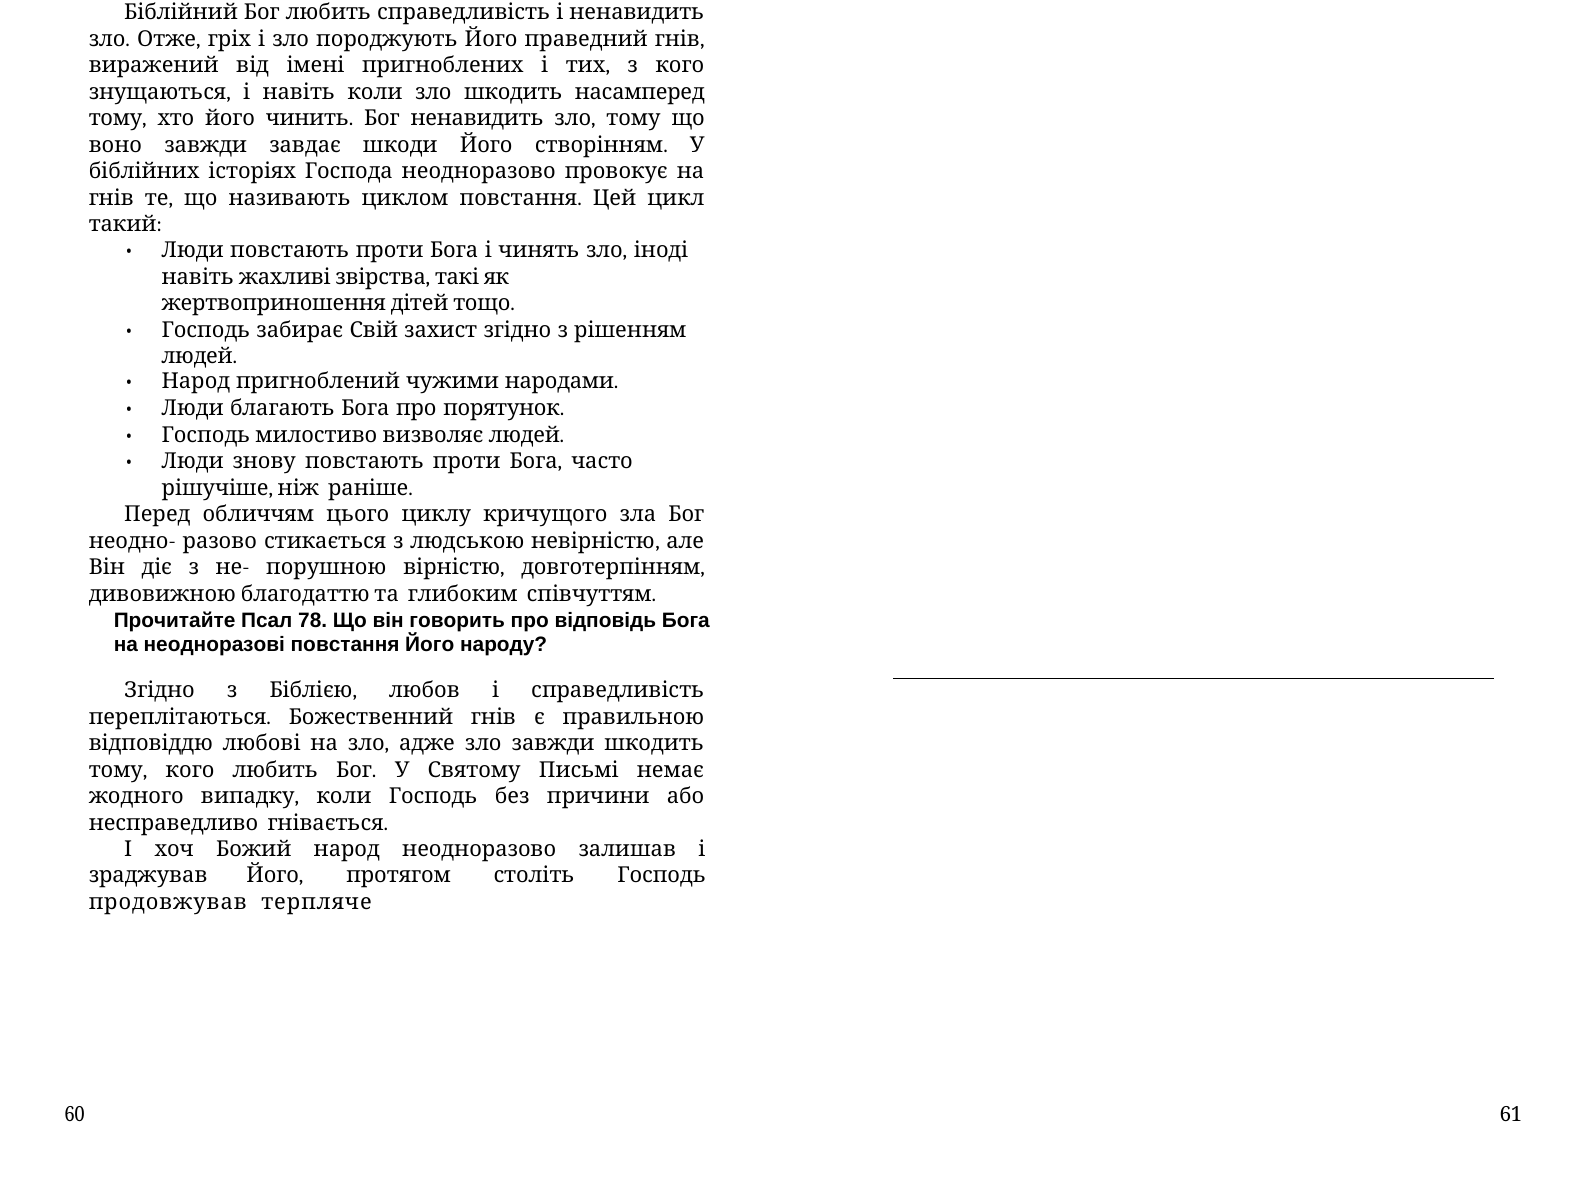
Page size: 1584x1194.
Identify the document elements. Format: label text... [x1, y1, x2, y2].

list Люди знову повстають проти Бога, часто рішучіше, ніж раніше. [124, 449, 705, 501]
list Люди повстають проти Бога і чинять зло, іноді навіть жахливі звірства, такі як жертвоприношення дітей тощо. [124, 238, 704, 316]
list Господь забирає Свій захист згідно з рішенням людей. [124, 317, 719, 368]
text Біблійний Бог любить справедливість і ненавидить зло. Отже, гріх і зло породжують Його праведний гнів, виражений від імені пригноблених і тих, з кого знущаються, і навіть коли зло шкодить насамперед тому, хто його чинить. Бог ненавидить зло, тому що воно завжди завдає шкоди Його створінням. У біблійних історіях Господа неодноразово провокує на гнів те, що називають циклом повстання. Цей цикл такий: [88, 0, 705, 237]
list Господь милостиво визволяє людей. [124, 422, 719, 447]
list Люди благають Бога про порятунок. [124, 396, 719, 421]
text Перед обличчям цього циклу кричущого зла Бог неодно- разово стикається з людською невірністю, але Він діє з не- порушною вірністю, довготерпінням, дивовижною благодаттю та глибоким співчуттям. [88, 502, 705, 606]
text Прочитайте Псал 78. Що він говорить про відповідь Бога на неодноразові повстання Його народу? [113, 608, 719, 656]
text Згідно з Біблією, любов і справедливість переплітаються. Божественний гнів є правильною відповіддю любові на зло, адже зло завжди шкодить тому, кого любить Бог. У Святому Письмі немає жодного випадку, коли Господь без причини або несправедливо гнівається. [88, 678, 704, 836]
text І хоч Божий народ неодноразово залишав і зраджував Його, протягом століть Господь продовжував терпляче [88, 837, 706, 915]
list Народ пригноблений чужими народами. [124, 369, 719, 394]
